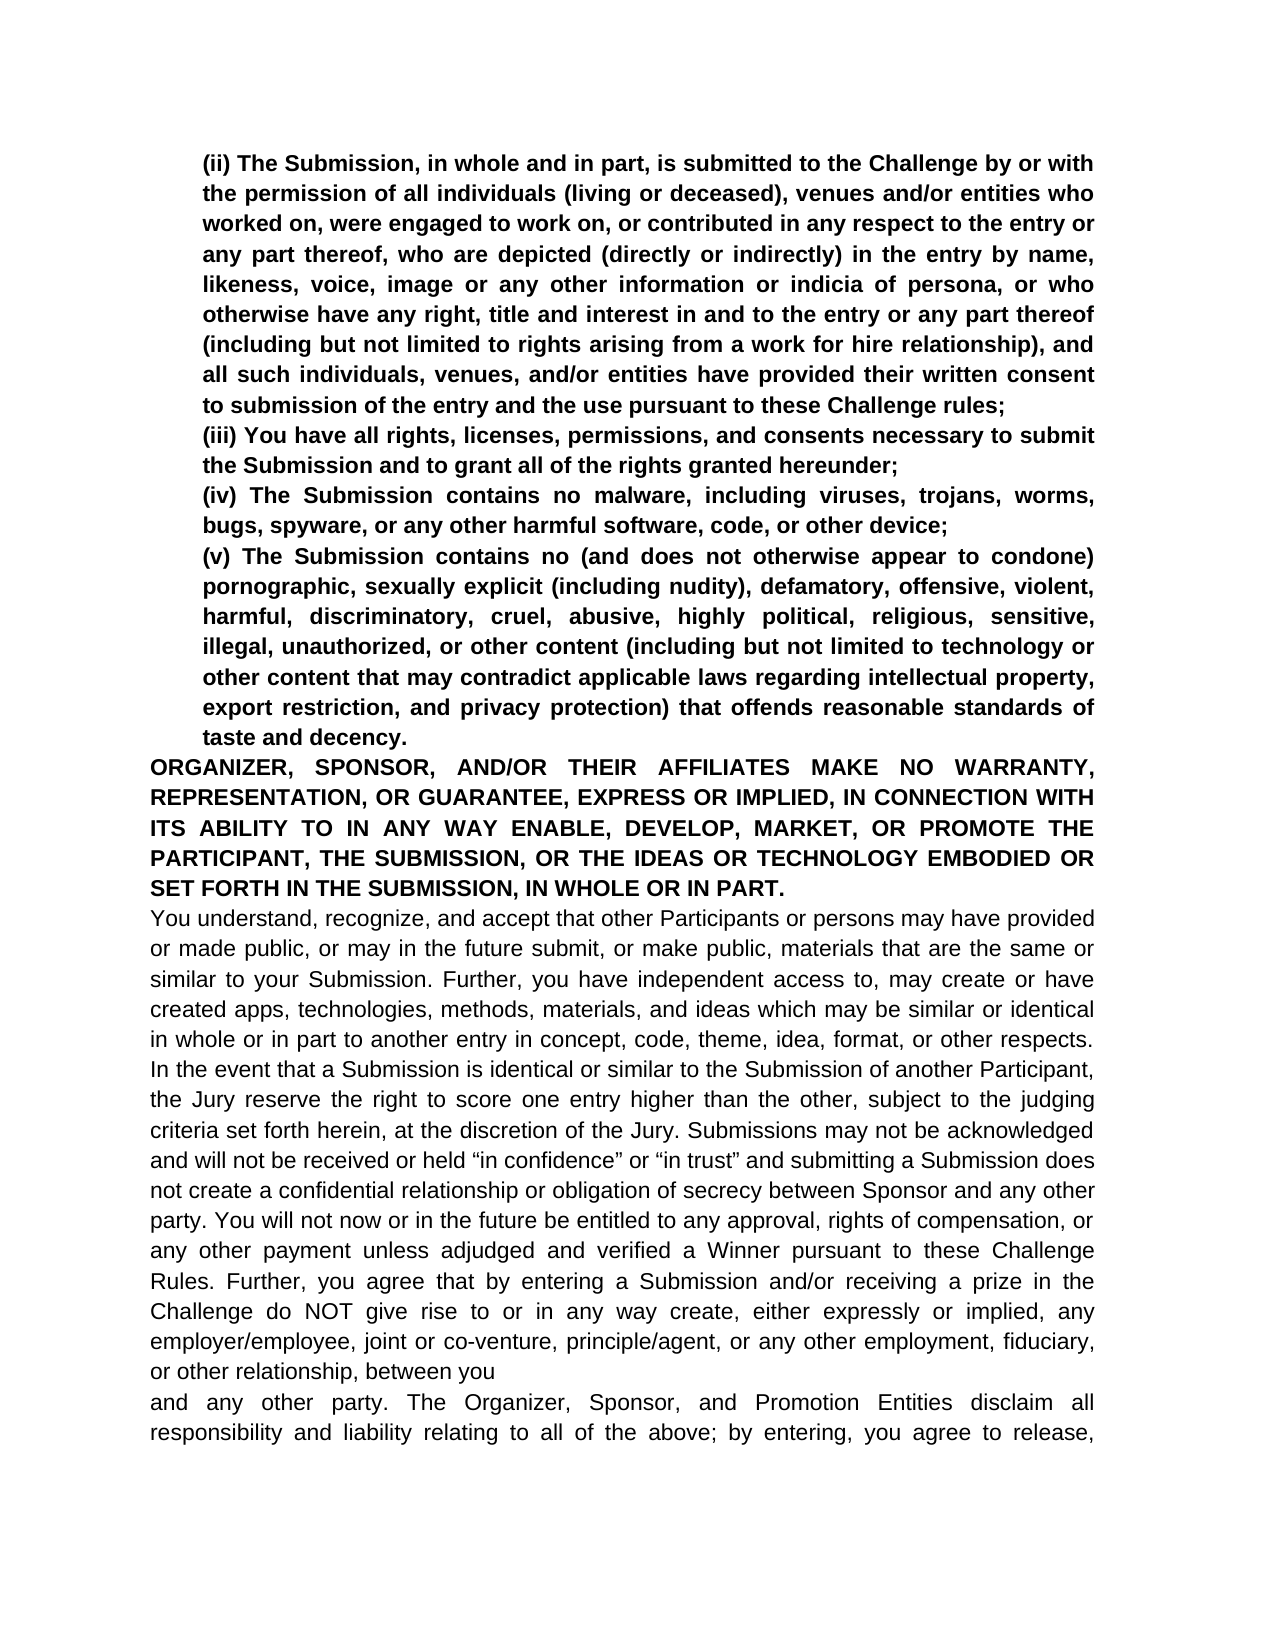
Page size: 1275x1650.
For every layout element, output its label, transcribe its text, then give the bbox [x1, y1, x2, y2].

text ORGANIZER, SPONSOR, AND/OR THEIR AFFILIATES MAKE NO WARRANTY, REPRESENTATION, OR GUARANTEE, EXPRESS OR IMPLIED, IN CONNECTION WITH ITS ABILITY TO IN ANY WAY ENABLE, DEVELOP, MARKET, OR PROMOTE THE PARTICIPANT, THE SUBMISSION, OR THE IDEAS OR TECHNOLOGY EMBODIED OR SET FORTH IN THE SUBMISSION, IN WHOLE OR IN PART. [150, 754, 1096, 901]
text You understand, recognize, and accept that other Participants or persons may have provided or made public, or may in the future submit, or make public, materials that are the same or similar to your Submission. Further, you have independent access to, may create or have created apps, technologies, methods, materials, and ideas which may be similar or identical in whole or in part to another entry in concept, code, theme, idea, format, or other respects. In the event that a Submission is identical or similar to the Submission of another Participant, the Jury reserve the right to score one entry higher than the other, subject to the judging criteria set forth herein, at the discretion of the Jury. Submissions may not be acknowledged and will not be received or held “in confidence” or “in trust” and submitting a Submission does not create a confidential relationship or obligation of secrecy between Sponsor and any other party. You will not now or in the future be entitled to any approval, rights of compensation, or any other payment unless adjudged and verified a Winner pursuant to these Challenge Rules. Further, you agree that by entering a Submission and/or receiving a prize in the Challenge do NOT give rise to or in any way create, either expressly or implied, any employer/employee, joint or co-venture, principle/agent, or any other employment, fiduciary, or other relationship, between you [150, 905, 1096, 1385]
text (ii) The Submission, in whole and in part, is submitted to the Challenge by or with the permission of all individuals (living or deceased), venues and/or entities who worked on, were engaged to work on, or contributed in any respect to the entry or any part thereof, who are depicted (directly or indirectly) in the entry by name, likeness, voice, image or any other information or indicia of persona, or who otherwise have any right, title and interest in and to the entry or any part thereof (including but not limited to rights arising from a work for hire relationship), and all such individuals, venues, and/or entities have provided their written consent to submission of the entry and the use pursuant to these Challenge rules; [202, 150, 1096, 418]
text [150, 1388, 1096, 1445]
text (iii) You have all rights, licenses, permissions, and consents necessary to submit the Submission and to grant all of the rights granted hereunder; [202, 422, 1096, 478]
text (iv) The Submission contains no malware, including viruses, trojans, worms, bugs, spyware, or any other harmful software, code, or other device; [202, 482, 1096, 539]
text (v) The Submission contains no (and does not otherwise appear to condone) pornographic, sexually explicit (including nudity), defamatory, offensive, violent, harmful, discriminatory, cruel, abusive, highly political, religious, sensitive, illegal, unauthorized, or other content (including but not limited to technology or other content that may contradict applicable laws regarding intellectual property, export restriction, and privacy protection) that offends reasonable standards of taste and decency. [202, 543, 1096, 750]
